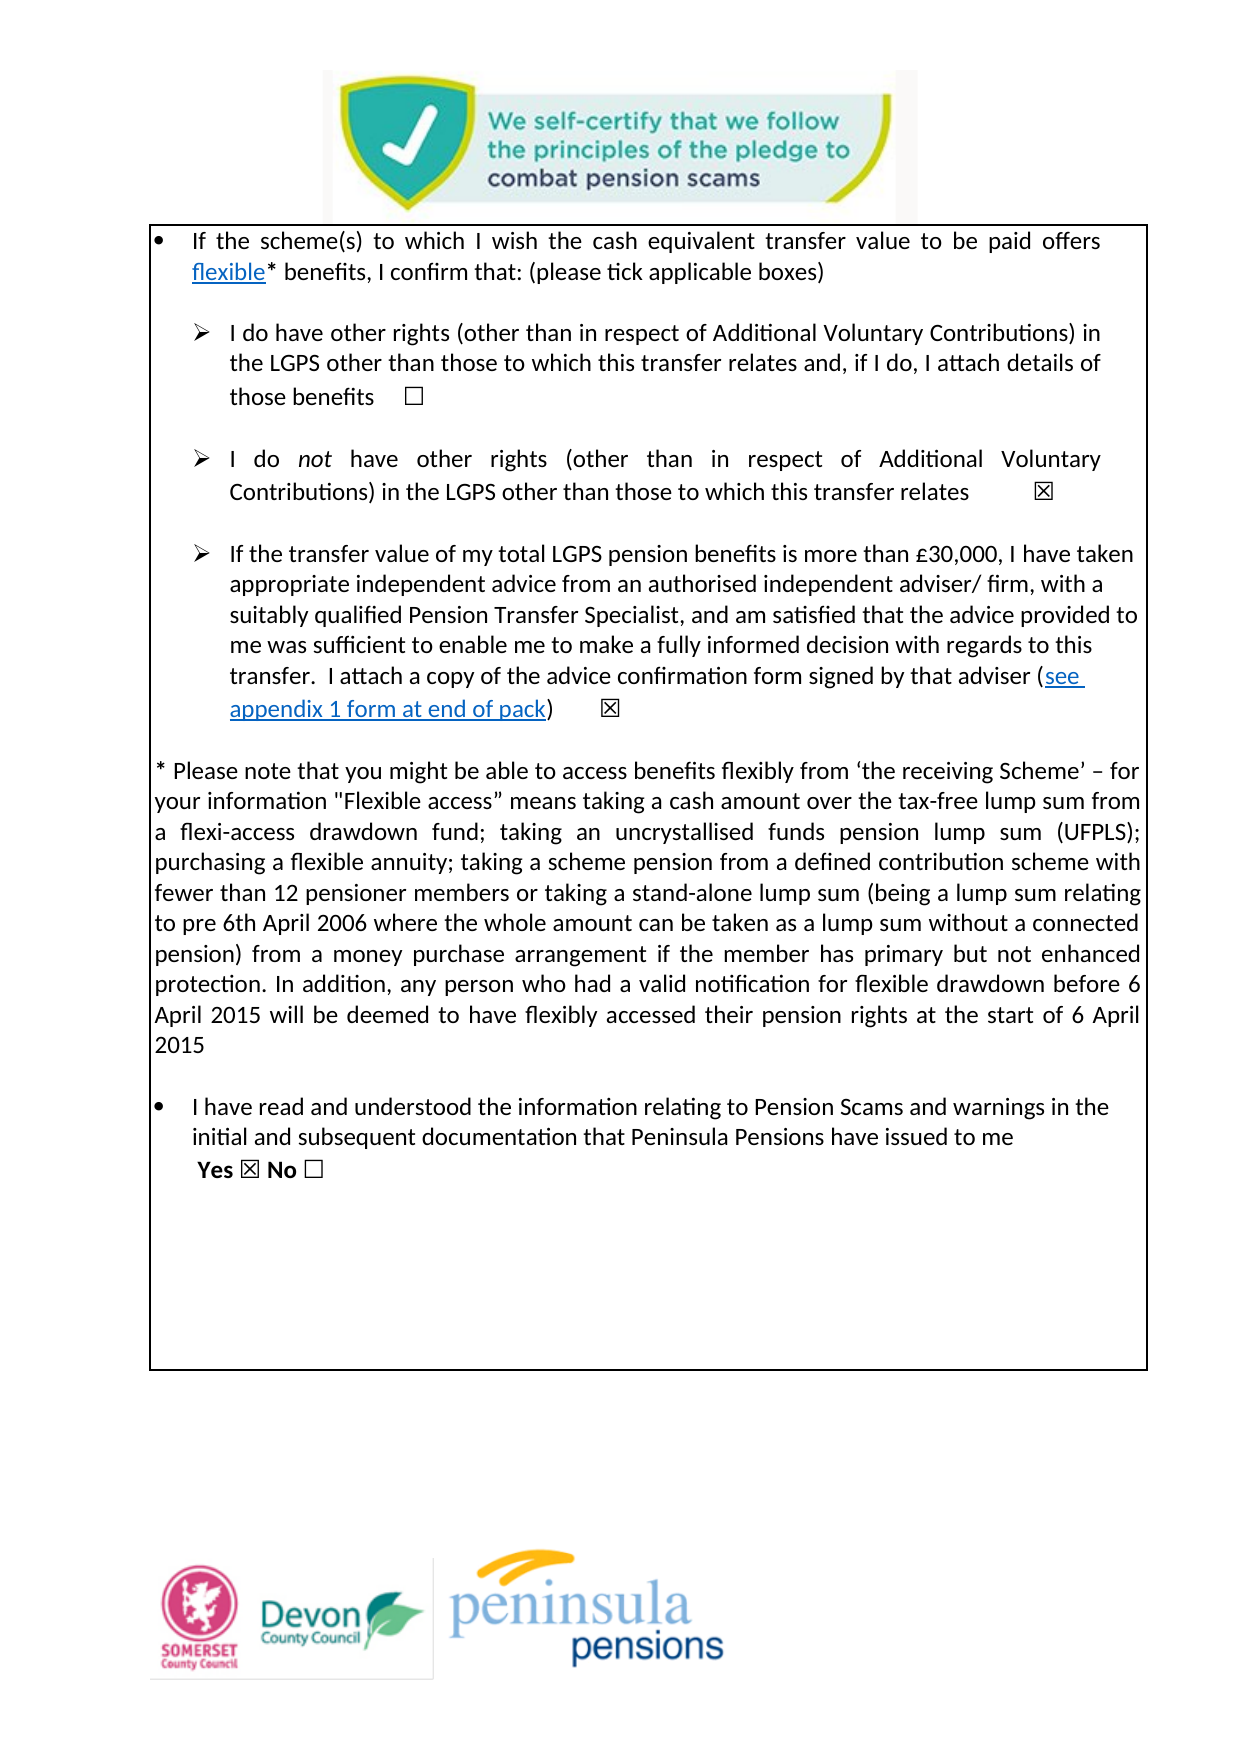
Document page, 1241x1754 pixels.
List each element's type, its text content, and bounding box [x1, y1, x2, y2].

picture [150, 1536, 741, 1681]
picture [322, 70, 918, 224]
